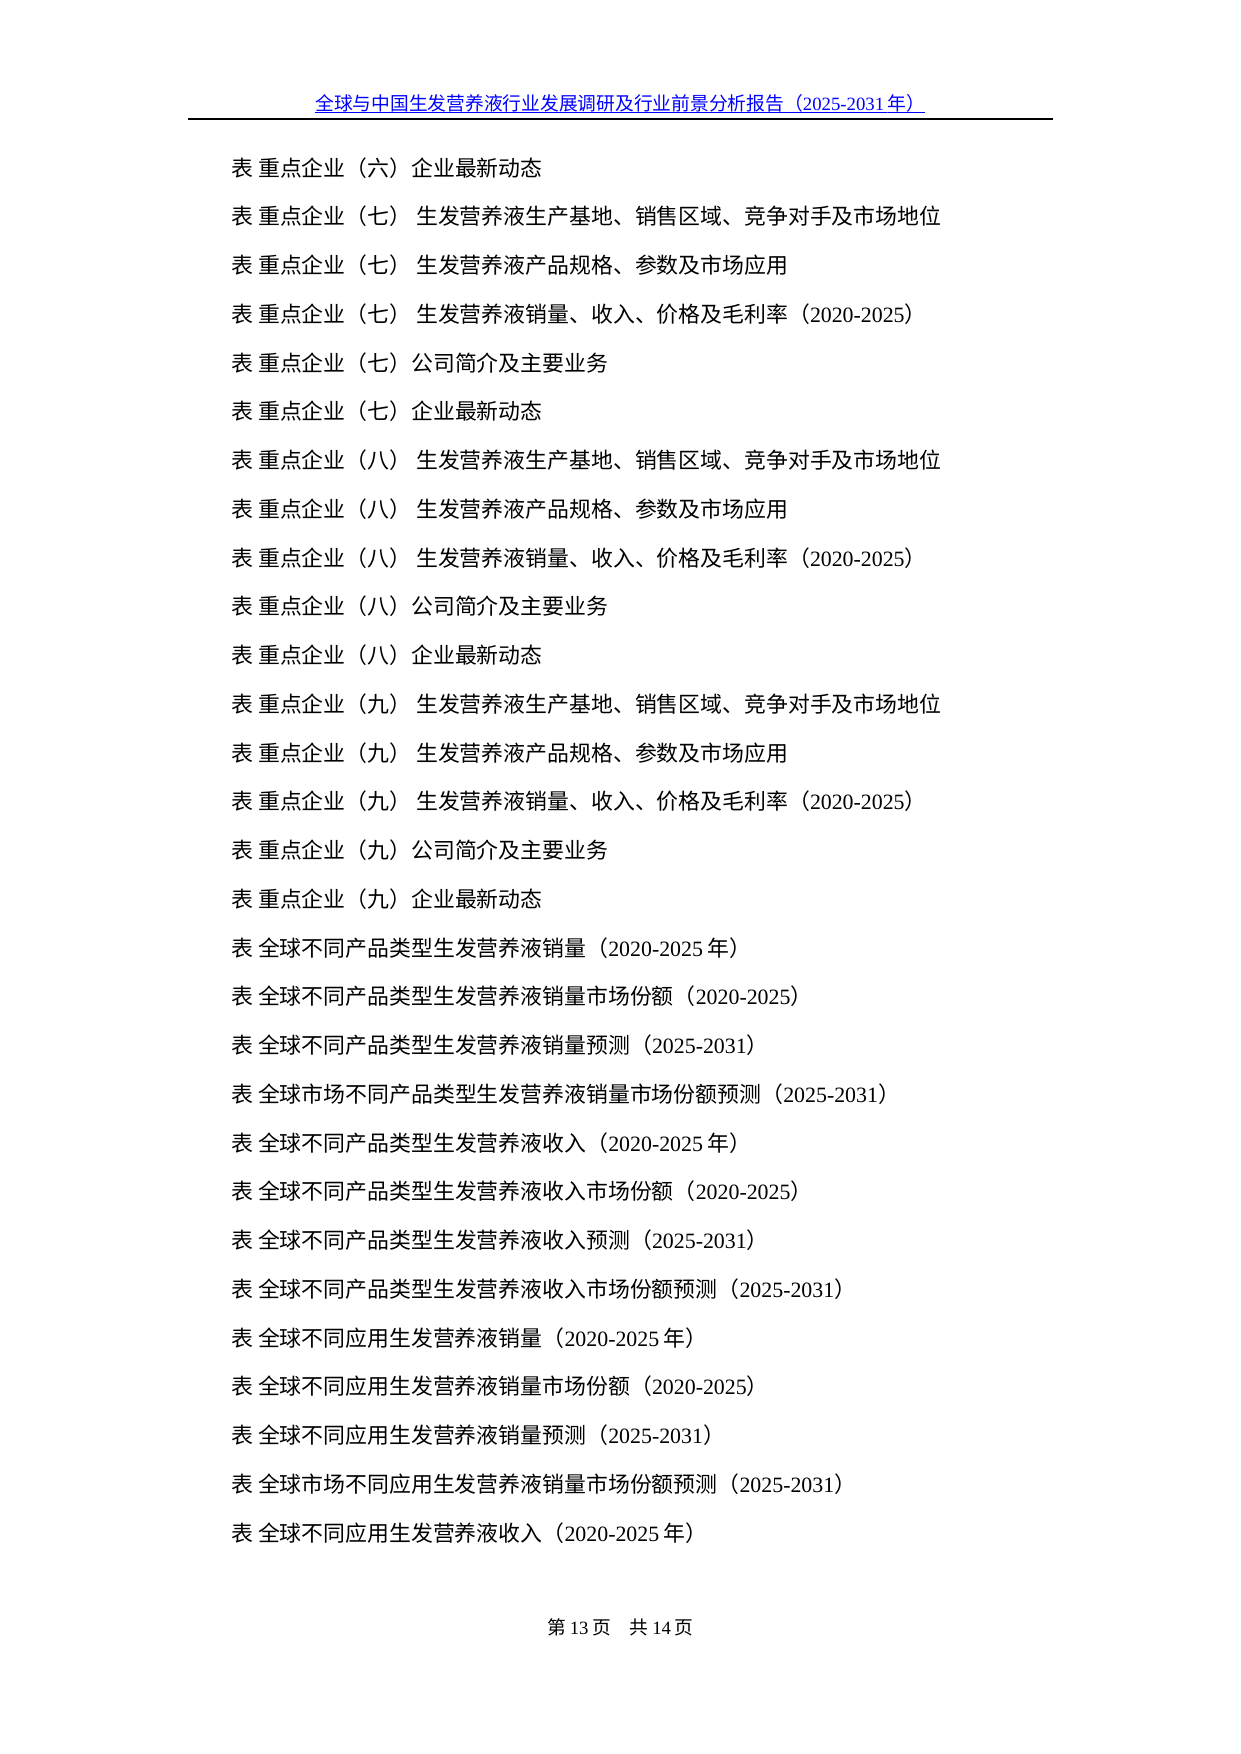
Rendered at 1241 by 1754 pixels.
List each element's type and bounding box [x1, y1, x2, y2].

text [187, 150, 1053, 1548]
